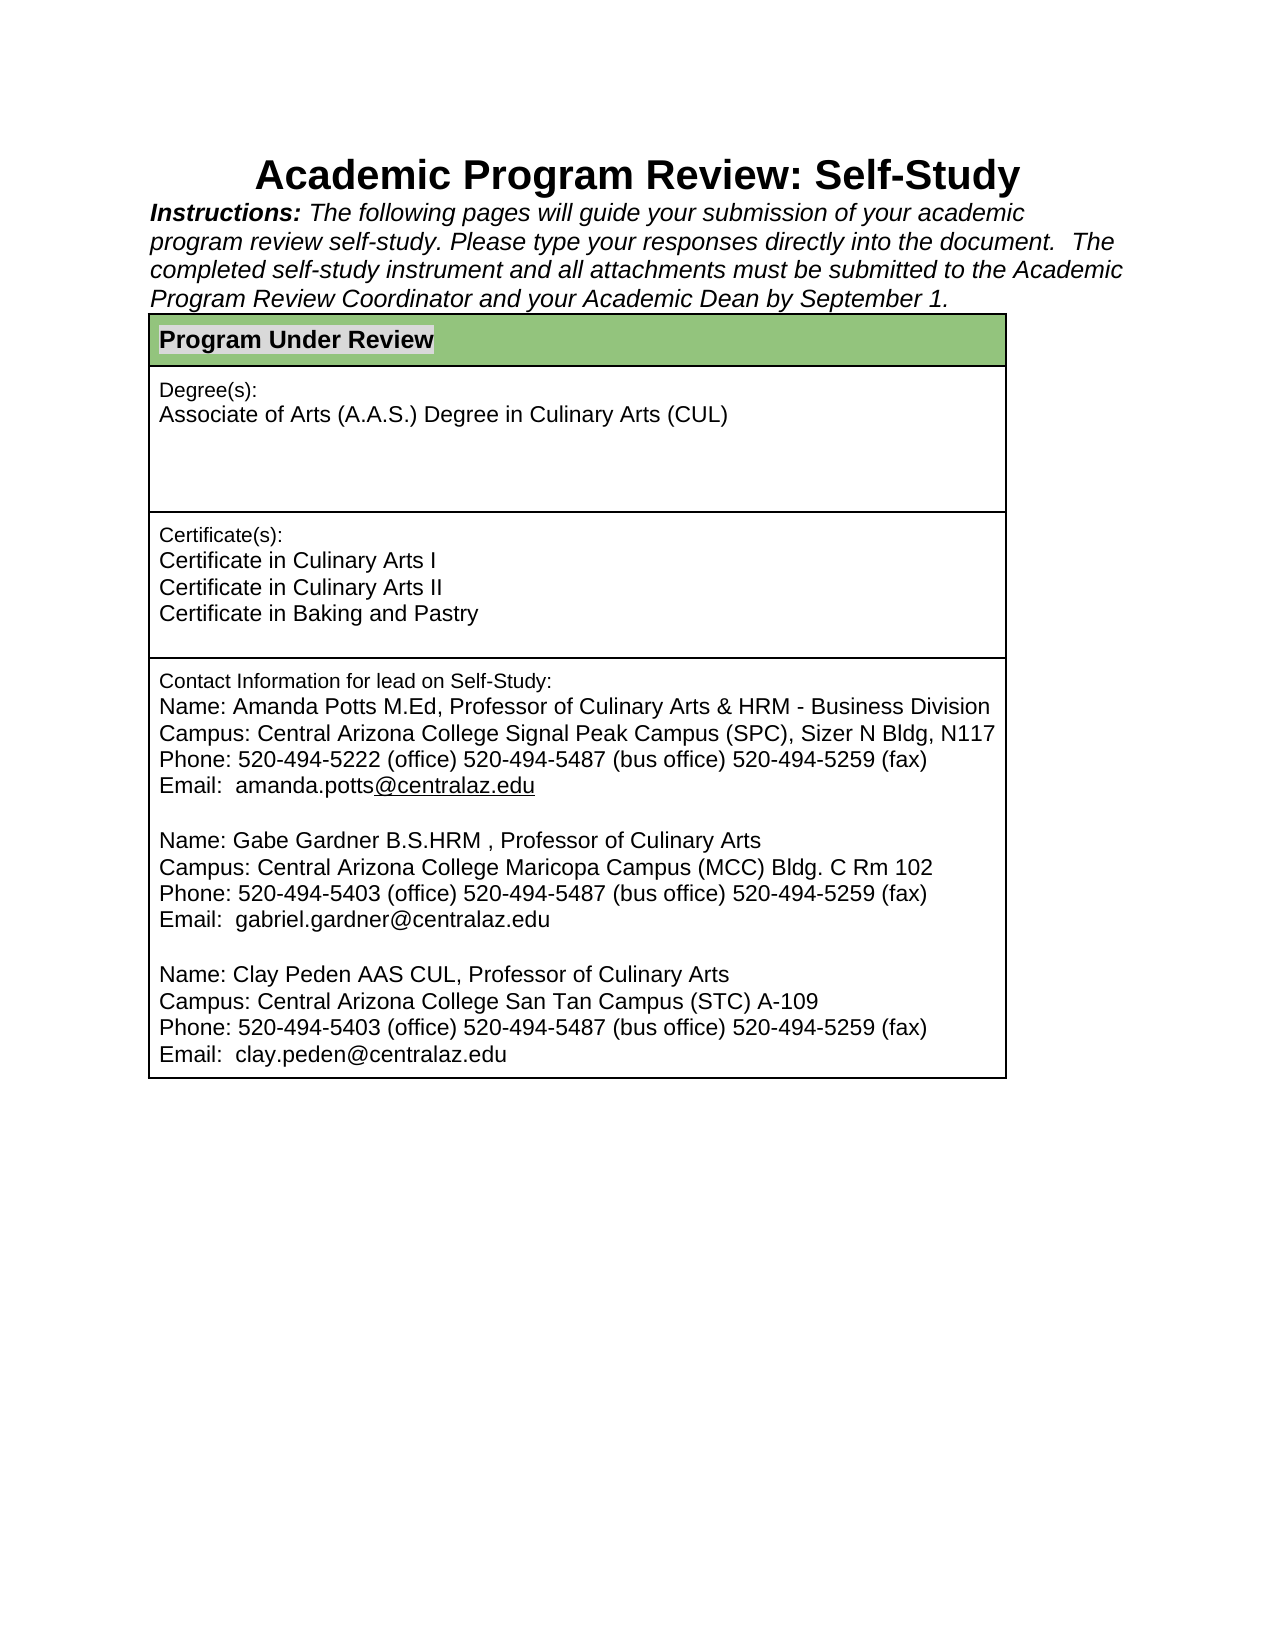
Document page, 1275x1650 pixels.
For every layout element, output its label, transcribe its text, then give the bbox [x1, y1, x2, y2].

table_cell Certificate(s): Certificate in Culinary Arts I Certificate in Culinary Arts II Certificate in Baking and Pastry [150, 513, 1005, 657]
table_cell Degree(s): Associate of Arts (A.A.S.) Degree in Culinary Arts (CUL) [150, 367, 1005, 511]
text Academic Program Review: Self-Study [150, 150, 1125, 198]
table_header Program Under Review [150, 315, 1005, 365]
table_cell Contact Information for lead on Self-Study: Name: Amanda Potts M.Ed, Professor of Culinary Arts & HRM - Business Division Campus: Central Arizona College Signal Peak Campus (SPC), Sizer N Bldg, N117 Phone: 520-494-5222 (office) 520-494-5487 (bus office) 520-494-5259 (fax) Email: amanda.potts@centralaz.edu Name: Gabe Gardner B.S.HRM , Professor of Culinary Arts Campus: Central Arizona College Maricopa Campus (MCC) Bldg. C Rm 102 Phone: 520-494-5403 (office) 520-494-5487 (bus office) 520-494-5259 (fax) Email: gabriel.gardner@centralaz.edu Name: Clay Peden AAS CUL, Professor of Culinary Arts Campus: Central Arizona College San Tan Campus (STC) A-109 Phone: 520-494-5403 (office) 520-494-5487 (bus office) 520-494-5259 (fax) Email: clay.peden@centralaz.edu [150, 659, 1005, 1077]
text Instructions: The following pages will guide your submission of your academic program review self-study. Please type your responses directly into the document. The completed self-study instrument and all attachments must be submitted to the Academic Program Review Coordinator and your Academic Dean by September 1. [150, 198, 1125, 313]
